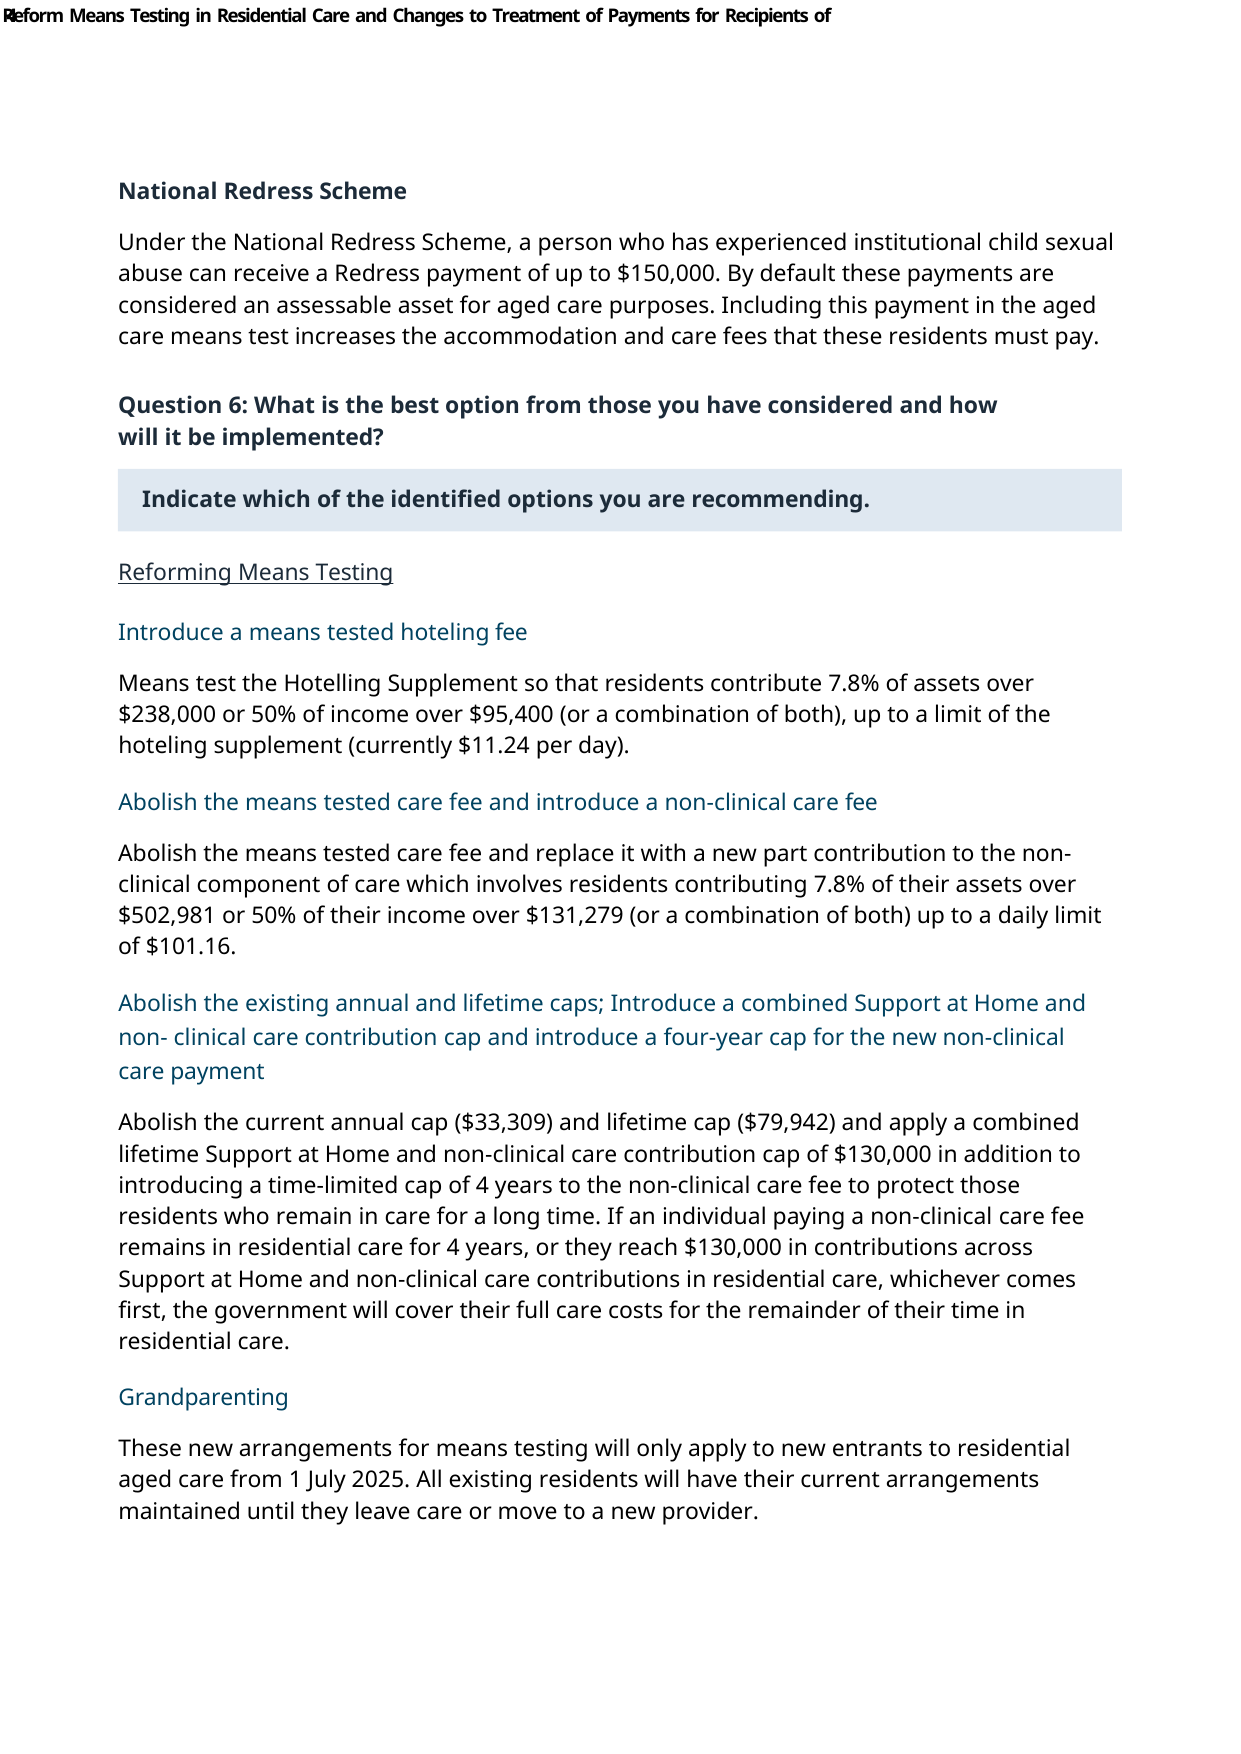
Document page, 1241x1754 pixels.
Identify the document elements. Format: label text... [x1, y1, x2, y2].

text Means test the Hotelling Supplement so that residents contribute 7.8% of assets over $238,000 or 50% of income over $95,400 (or a combination of both), up to a limit of the hoteling supplement (currently $11.24 per day). [118, 667, 1115, 760]
text Abolish the existing annual and lifetime caps; Introduce a combined Support at Home and non- clinical care contribution cap and introduce a four-year cap for the new non-clinical care payment [118, 987, 1115, 1087]
text These new arrangements for means testing will only apply to new entrants to residential aged care from 1 July 2025. All existing residents will have their current arrangements maintained until they leave care or move to a new provider. [118, 1432, 1113, 1526]
text Grandparenting [118, 1381, 1151, 1412]
text Abolish the means tested care fee and introduce a non-clinical care fee [118, 785, 1151, 817]
text Abolish the means tested care fee and replace it with a new part contribution to the non-clinical component of care which involves residents contributing 7.8% of their assets over $502,981 or 50% of their income over $131,279 (or a combination of both) up to a daily limit of $101.16. [118, 836, 1119, 961]
text Abolish the current annual cap ($33,309) and lifetime cap ($79,942) and apply a combined lifetime Support at Home and non-clinical care contribution cap of $130,000 in addition to introducing a time-limited cap of 4 years to the non-clinical care fee to protect those residents who remain in care for a long time. If an individual paying a non-clinical care fee remains in residential care for 4 years, or they reach $130,000 in contributions across Support at Home and non-clinical care contributions in residential care, whichever comes first, the government will cover their full care costs for the remainder of their time in residential care. [118, 1106, 1107, 1356]
text Introduce a means tested hoteling fee [118, 616, 1151, 647]
text Reforming Means Testing [118, 491, 1151, 588]
subtitle Question 6: What is the best option from those you have considered and how will it be implemented? [118, 389, 1041, 452]
subtitle National Redress Scheme [118, 175, 1151, 207]
text Under the National Redress Scheme, a person who has experienced institutional child sexual abuse can receive a Redress payment of up to $150,000. By default these payments are considered an assessable asset for aged care purposes. Including this payment in the aged care means test increases the accommodation and care fees that these residents must pay. [118, 226, 1119, 351]
